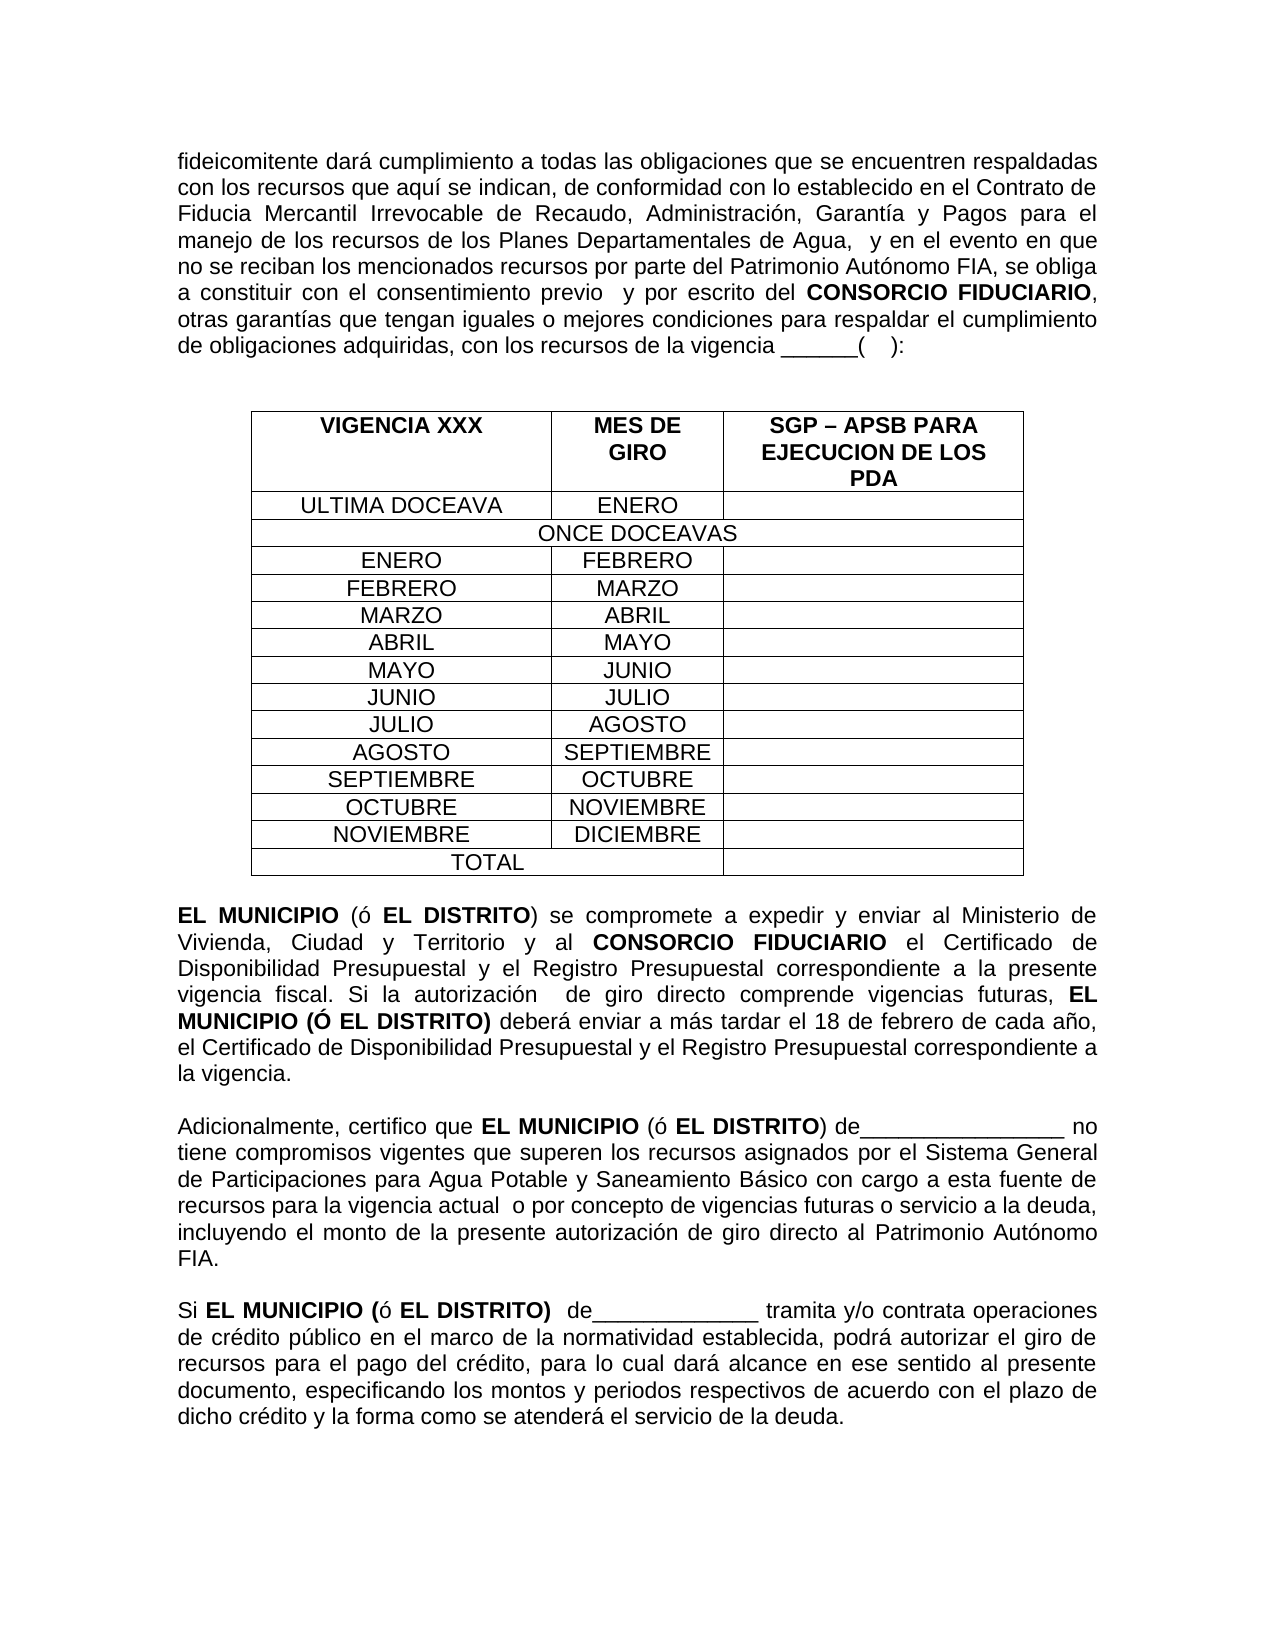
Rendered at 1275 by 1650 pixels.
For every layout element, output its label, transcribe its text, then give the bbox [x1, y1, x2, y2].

table_cell MARZO [252, 602, 551, 628]
table_cell [724, 739, 1023, 765]
table_cell DICIEMBRE [552, 821, 723, 847]
table_cell ONCE DOCEAVAS [252, 520, 1023, 546]
table_header VIGENCIA XXX [252, 412, 551, 491]
table_header MES DE GIRO [552, 412, 723, 491]
table_cell [724, 629, 1023, 656]
text EL MUNICIPIO (ó EL DISTRITO) se compromete a expedir y enviar al Ministerio de Vivienda, Ciudad y Territorio y al CONSORCIO FIDUCIARIO el Certificado de Disponibilidad Presupuestal y el Registro Presupuestal correspondiente a la presente vigencia fiscal. Si la autorización de giro directo comprende vigencias futuras, EL MUNICIPIO (Ó EL DISTRITO) deberá enviar a más tardar el 18 de febrero de cada año, el Certificado de Disponibilidad Presupuestal y el Registro Presupuestal correspondiente a la vigencia. [177, 902, 1098, 1087]
table_cell AGOSTO [552, 711, 723, 738]
table_cell SEPTIEMBRE [552, 739, 723, 765]
table_header SGP – APSB PARA EJECUCION DE LOS PDA [724, 412, 1023, 491]
table_cell NOVIEMBRE [252, 821, 551, 847]
table_cell [724, 849, 1023, 875]
table_cell SEPTIEMBRE [252, 766, 551, 793]
table_cell [724, 657, 1023, 683]
table_cell JULIO [552, 684, 723, 710]
table_cell MAYO [552, 629, 723, 656]
table_cell ABRIL [252, 629, 551, 656]
table_cell ULTIMA DOCEAVA [252, 492, 551, 519]
table_cell ENERO [252, 547, 551, 573]
table_cell [724, 492, 1023, 519]
table_cell JUNIO [252, 684, 551, 710]
table_cell NOVIEMBRE [552, 794, 723, 820]
table_cell MARZO [552, 575, 723, 601]
table_cell JUNIO [552, 657, 723, 683]
table_cell [724, 602, 1023, 628]
table_cell OCTUBRE [252, 794, 551, 820]
table_cell OCTUBRE [552, 766, 723, 793]
text Adicionalmente, certifico que EL MUNICIPIO (ó EL DISTRITO) de________________ no tiene compromisos vigentes que superen los recursos asignados por el Sistema General de Participaciones para Agua Potable y Saneamiento Básico con cargo a esta fuente de recursos para la vigencia actual o por concepto de vigencias futuras o servicio a la deuda, incluyendo el monto de la presente autorización de giro directo al Patrimonio Autónomo FIA. [177, 1113, 1098, 1271]
text Si EL MUNICIPIO (ó EL DISTRITO) de_____________ tramita y/o contrata operaciones de crédito público en el marco de la normatividad establecida, podrá autorizar el giro de recursos para el pago del crédito, para lo cual dará alcance en ese sentido al presente documento, especificando los montos y periodos respectivos de acuerdo con el plazo de dicho crédito y la forma como se atenderá el servicio de la deuda. [177, 1297, 1098, 1429]
table_cell ENERO [552, 492, 723, 519]
table_cell FEBRERO [252, 575, 551, 601]
table_cell AGOSTO [252, 739, 551, 765]
table_cell [724, 794, 1023, 820]
table_cell JULIO [252, 711, 551, 738]
table_cell MAYO [252, 657, 551, 683]
table_cell [724, 684, 1023, 710]
table_cell [724, 821, 1023, 847]
table_cell FEBRERO [552, 547, 723, 573]
table_cell [724, 575, 1023, 601]
table_cell TOTAL [252, 849, 723, 875]
table_cell [724, 766, 1023, 793]
table_cell [724, 711, 1023, 738]
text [177, 148, 1098, 358]
table_cell ABRIL [552, 602, 723, 628]
table_cell [724, 547, 1023, 573]
